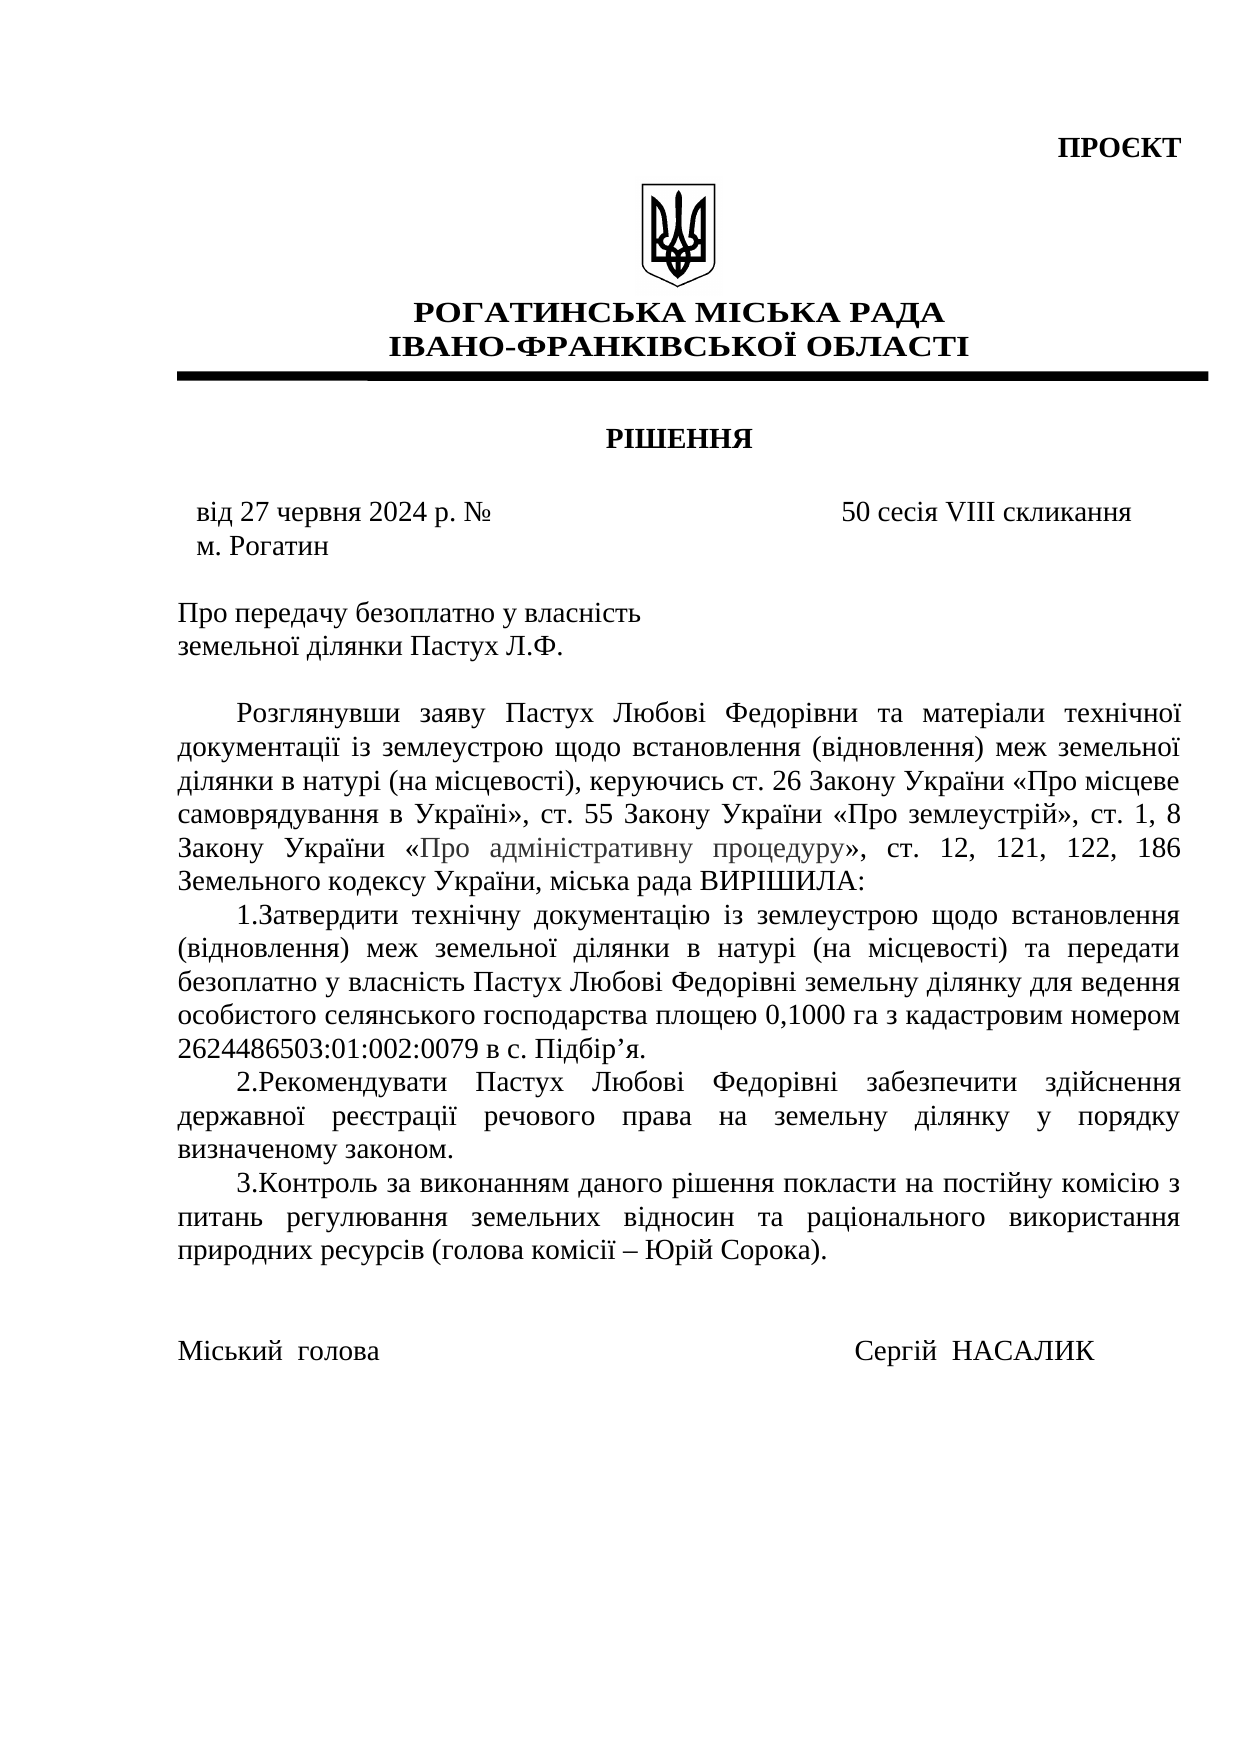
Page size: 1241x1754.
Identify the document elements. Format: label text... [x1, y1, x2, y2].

text 1.Затвердити технічну документацію із землеустрою щодо встановлення (відновлення) меж земельної ділянки в натурі (на місцевості) та передати безоплатно у власність Пастух Любові Федорівні земельну ділянку для ведення особистого селянського господарства площею 0,1000 га з кадастровим номером 2624486503:01:002:0079 в с. Підбір’я. [177, 897, 1181, 1064]
text від 27 червня 2024 р. № 50 сесія VIII скликання [196, 494, 1237, 528]
text м. Рогатин [196, 528, 1237, 561]
text РОГАТИНСЬКА МІСЬКА РАДА [177, 295, 1181, 329]
text Про передачу безоплатно у власність [177, 595, 1237, 628]
text Міський голова Сергій НАСАЛИК [177, 1333, 1181, 1366]
text ПРОЄКТ [177, 131, 1181, 164]
text земельної ділянки Пастух Л.Ф. [177, 628, 1181, 662]
text ІВАНО-ФРАНКІВСЬКОЇ ОБЛАСТІ [177, 329, 1181, 362]
text 3.Контроль за виконанням даного рішення покласти на постійну комісію з питань регулювання земельних відносин та раціонального використання природних ресурсів (голова комісії – Юрій Сорока). [177, 1165, 1181, 1266]
text Розглянувши заяву Пастух Любові Федорівни та матеріали технічної документації із землеустрою щодо встановлення (відновлення) меж земельної ділянки в натурі (на місцевості), керуючись ст. 26 Закону України «Про місцеве самоврядування в Україні», ст. 55 Закону України «Про землеустрій», ст. 1, 8 Закону України «Про адміністративну процедуру», ст. 12, 121, 122, 186 Земельного кодексу України, міська рада ВИРІШИЛА: [177, 696, 1181, 897]
text РІШЕННЯ [177, 421, 1181, 454]
text 2.Рекомендувати Пастух Любові Федорівні забезпечити здійснення державної реєстрації речового права на земельну ділянку у порядку визначеному законом. [177, 1064, 1181, 1165]
